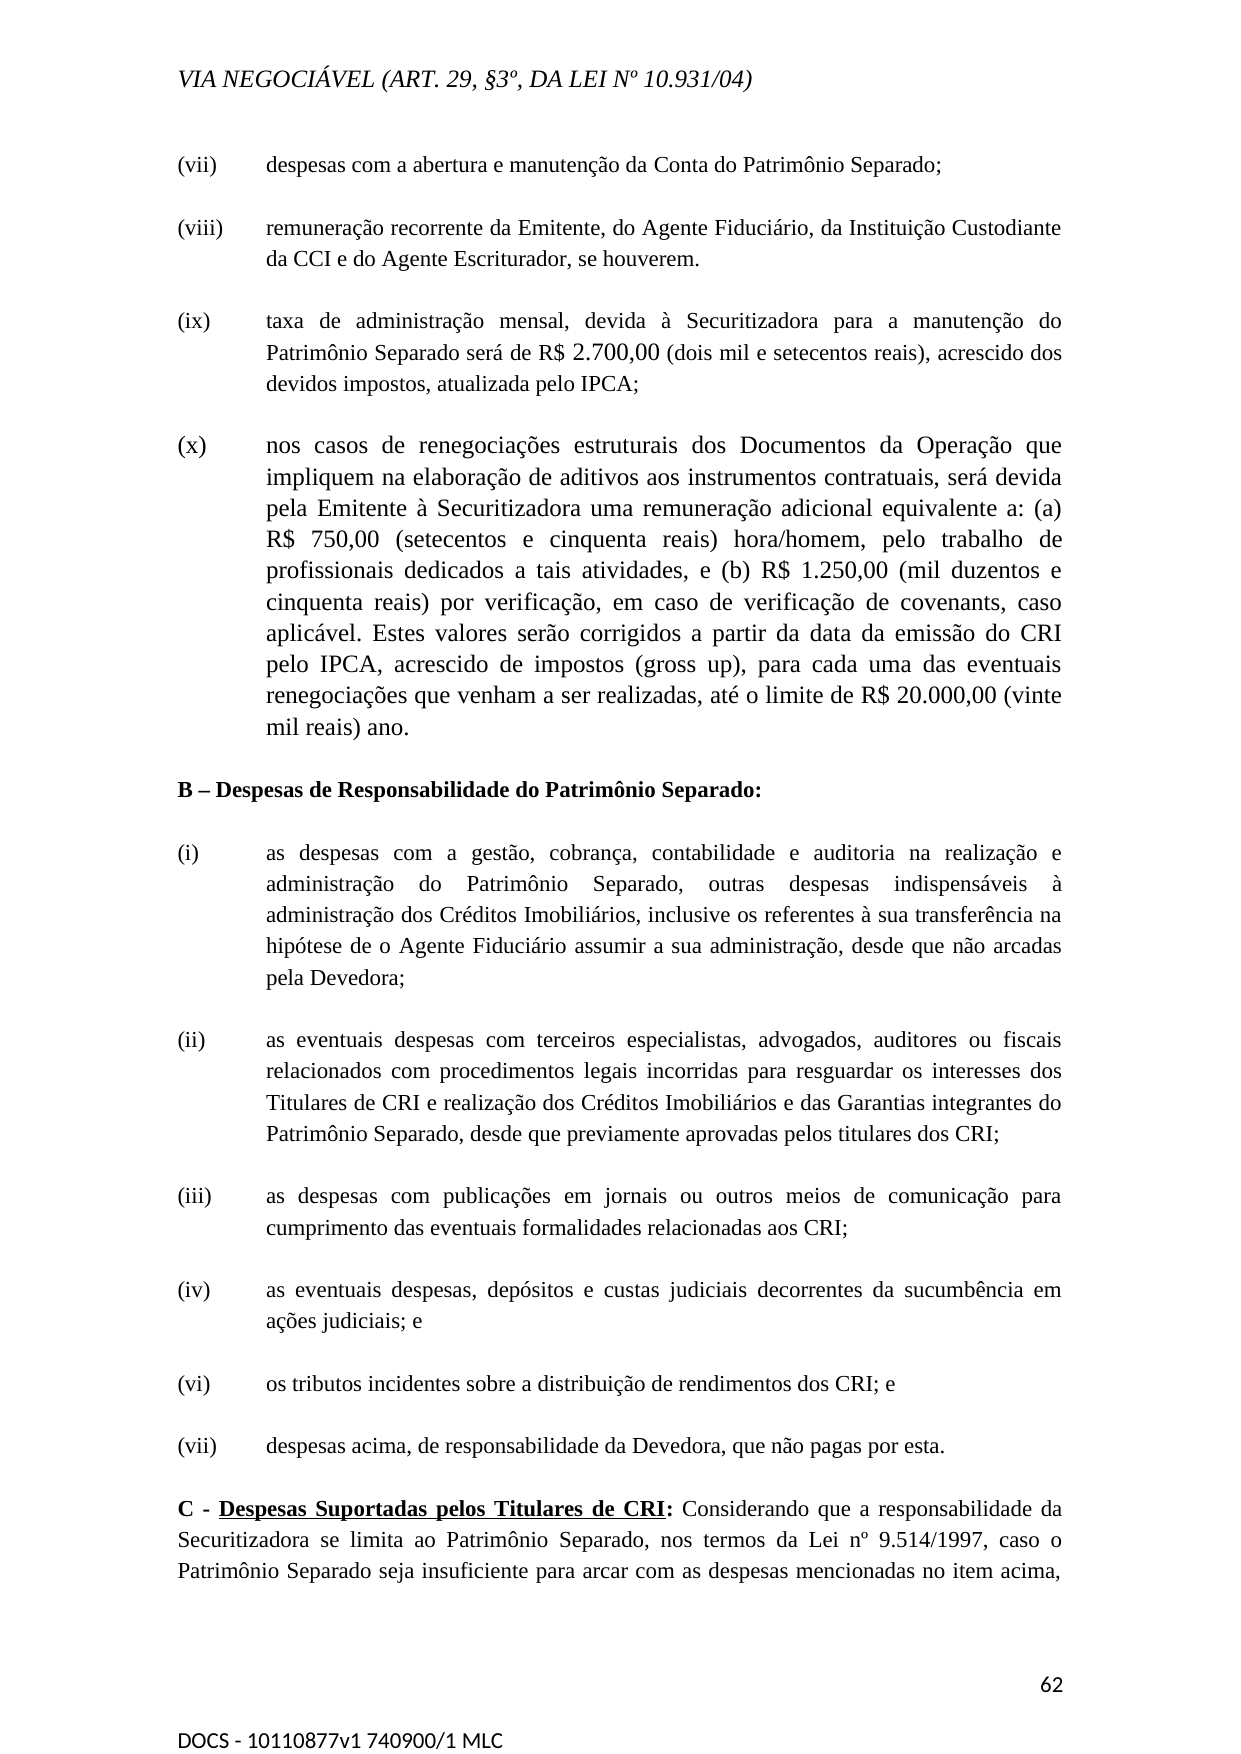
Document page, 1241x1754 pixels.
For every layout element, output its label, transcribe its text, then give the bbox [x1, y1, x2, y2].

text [177, 1491, 1063, 1585]
text B – Despesas de Responsabilidade do Patrimônio Separado: [177, 773, 1063, 804]
list despesas com a abertura e manutenção da Conta do Patrimônio Separado; [177, 148, 1063, 179]
list as despesas com publicações em jornais ou outros meios de comunicação para cumprimento das eventuais formalidades relacionadas aos CRI; [177, 1179, 1063, 1241]
list as despesas com a gestão, cobrança, contabilidade e auditoria na realização e administração do Patrimônio Separado, outras despesas indispensáveis à administração dos Créditos Imobiliários, inclusive os referentes à sua transferência na hipótese de o Agente Fiduciário assumir a sua administração, desde que não arcadas pela Devedora; [177, 835, 1063, 991]
list os tributos incidentes sobre a distribuição de rendimentos dos CRI; e [177, 1366, 1063, 1398]
list as eventuais despesas, depósitos e custas judiciais decorrentes da sucumbência em ações judiciais; e [177, 1273, 1063, 1335]
list remuneração recorrente da Emitente, do Agente Fiduciário, da Instituição Custodiante da CCI e do Agente Escriturador, se houverem. [177, 210, 1063, 273]
list nos casos de renegociações estruturais dos Documentos da Operação que impliquem na elaboração de aditivos aos instrumentos contratuais, será devida pela Emitente à Securitizadora uma remuneração adicional equivalente a: (a) R$ 750,00 (setecentos e cinquenta reais) hora/homem, pelo trabalho de profissionais dedicados a tais atividades, e (b) R$ 1.250,00 (mil duzentos e cinquenta reais) por verificação, em caso de verificação de covenants, caso aplicável. Estes valores serão corrigidos a partir da data da emissão do CRI pelo IPCA, acrescido de impostos (gross up), para cada uma das eventuais renegociações que venham a ser realizadas, até o limite de R$ 20.000,00 (vinte mil reais) ano. [177, 429, 1063, 741]
list as eventuais despesas com terceiros especialistas, advogados, auditores ou fiscais relacionados com procedimentos legais incorridas para resguardar os interesses dos Titulares de CRI e realização dos Créditos Imobiliários e das Garantias integrantes do Patrimônio Separado, desde que previamente aprovadas pelos titulares dos CRI; [177, 1023, 1063, 1148]
list despesas acima, de responsabilidade da Devedora, que não pagas por esta. [177, 1429, 1063, 1460]
list taxa de administração mensal, devida à Securitizadora para a manutenção do Patrimônio Separado será de R$ 2.700,00 (dois mil e setecentos reais), acrescido dos devidos impostos, atualizada pelo IPCA; [177, 304, 1063, 398]
